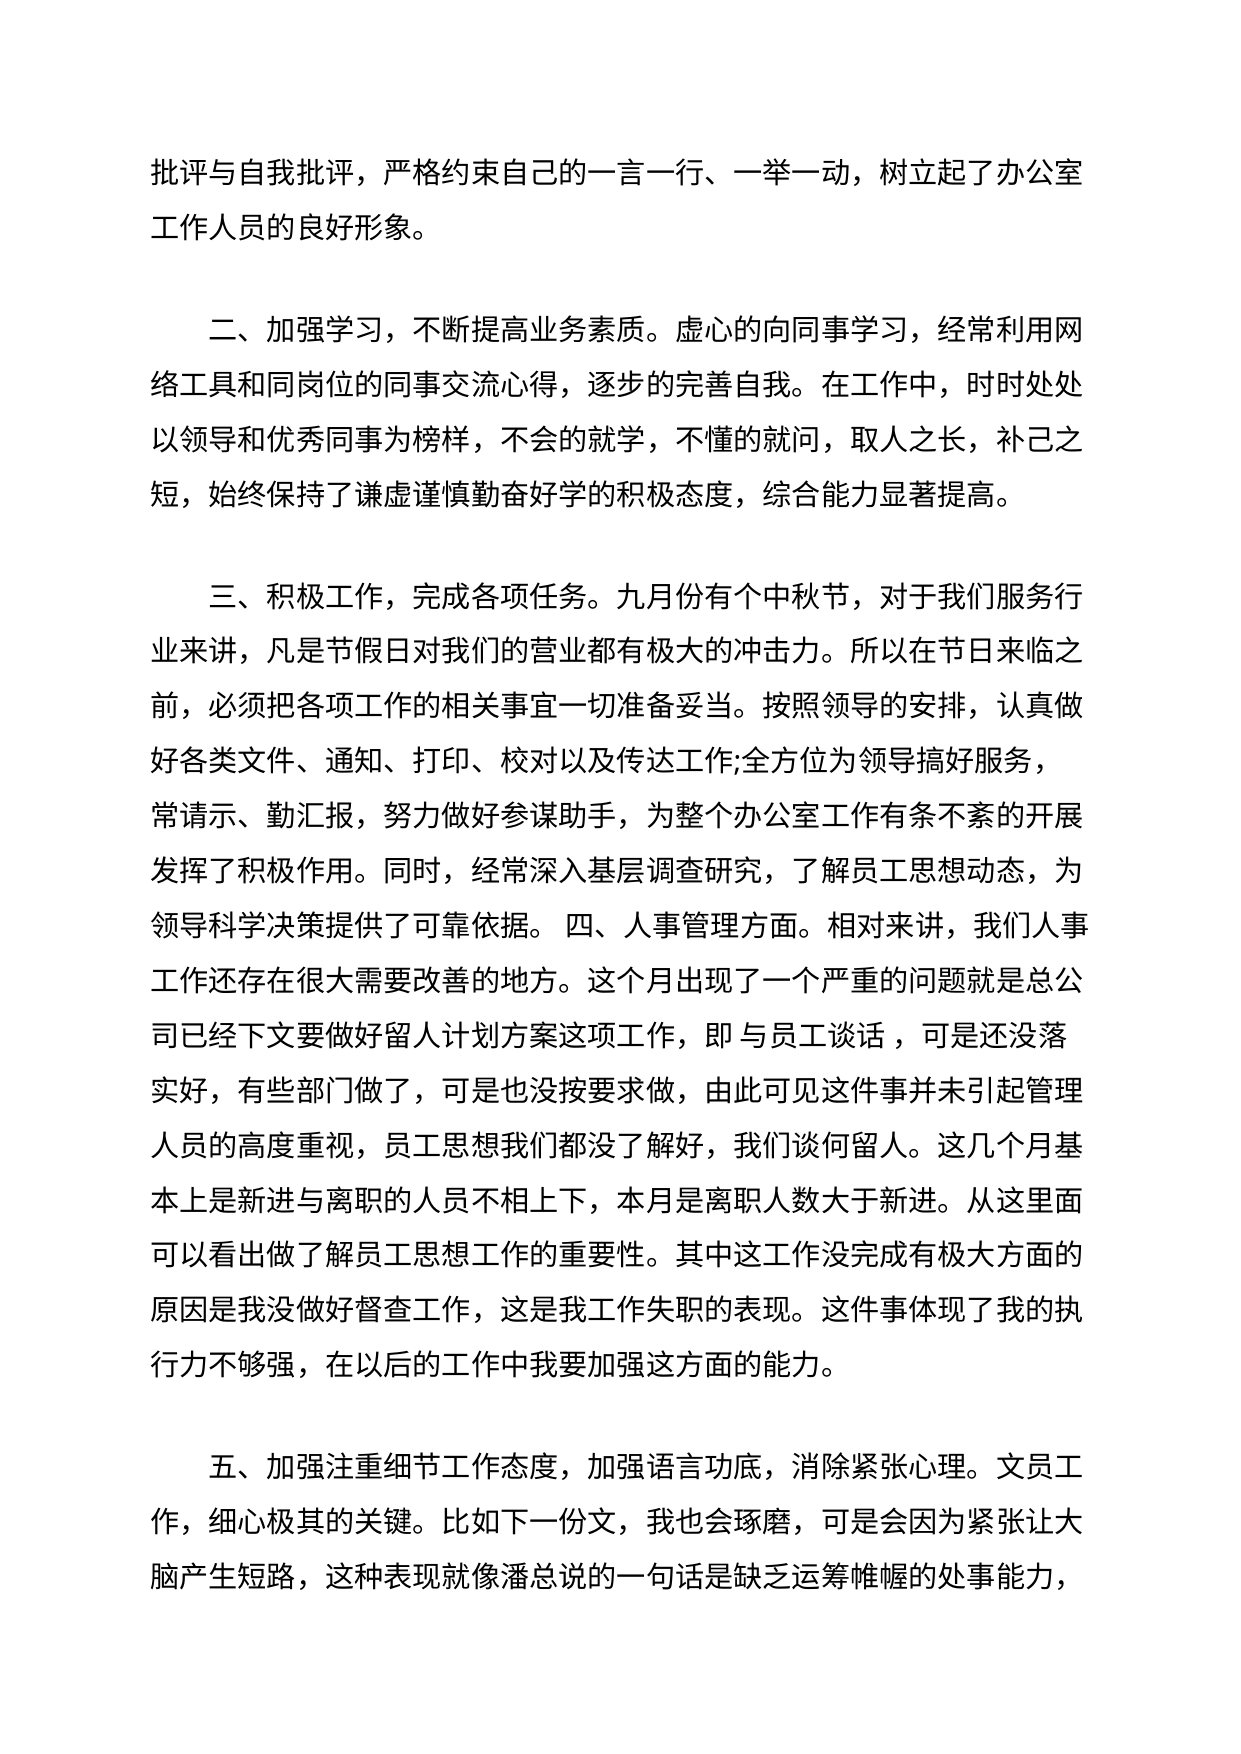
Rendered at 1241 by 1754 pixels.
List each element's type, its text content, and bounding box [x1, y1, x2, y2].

text 三、积极工作，完成各项任务。九月份有个中秋节，对于我们服务行业来讲，凡是节假日对我们的营业都有极大的冲击力。所以在节日来临之前，必须把各项工作的相关事宜一切准备妥当。按照领导的安排，认真做好各类文件、通知、打印、校对以及传达工作;全方位为领导搞好服务，常请示、勤汇报，努力做好参谋助手，为整个办公室工作有条不紊的开展发挥了积极作用。同时，经常深入基层调查研究，了解员工思想动态，为领导科学决策提供了可靠依据。 四、人事管理方面。相对来讲，我们人事工作还存在很大需要改善的地方。这个月出现了一个严重的问题就是总公司已经下文要做好留人计划方案这项工作，即 与员工谈话 ，可是还没落实好，有些部门做了，可是也没按要求做，由此可见这件事并未引起管理人员的高度重视，员工思想我们都没了解好，我们谈何留人。这几个月基本上是新进与离职的人员不相上下，本月是离职人数大于新进。从这里面可以看出做了解员工思想工作的重要性。其中这工作没完成有极大方面的原因是我没做好督查工作，这是我工作失职的表现。这件事体现了我的执行力不够强，在以后的工作中我要加强这方面的能力。 [150, 573, 1090, 1384]
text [150, 150, 1090, 247]
text 二、加强学习，不断提高业务素质。虚心的向同事学习，经常利用网络工具和同岗位的同事交流心得，逐步的完善自我。在工作中，时时处处以领导和优秀同事为榜样，不会的就学，不懂的就问，取人之长，补己之短，始终保持了谦虚谨慎勤奋好学的积极态度，综合能力显著提高。 [150, 307, 1090, 514]
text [150, 1443, 1090, 1596]
